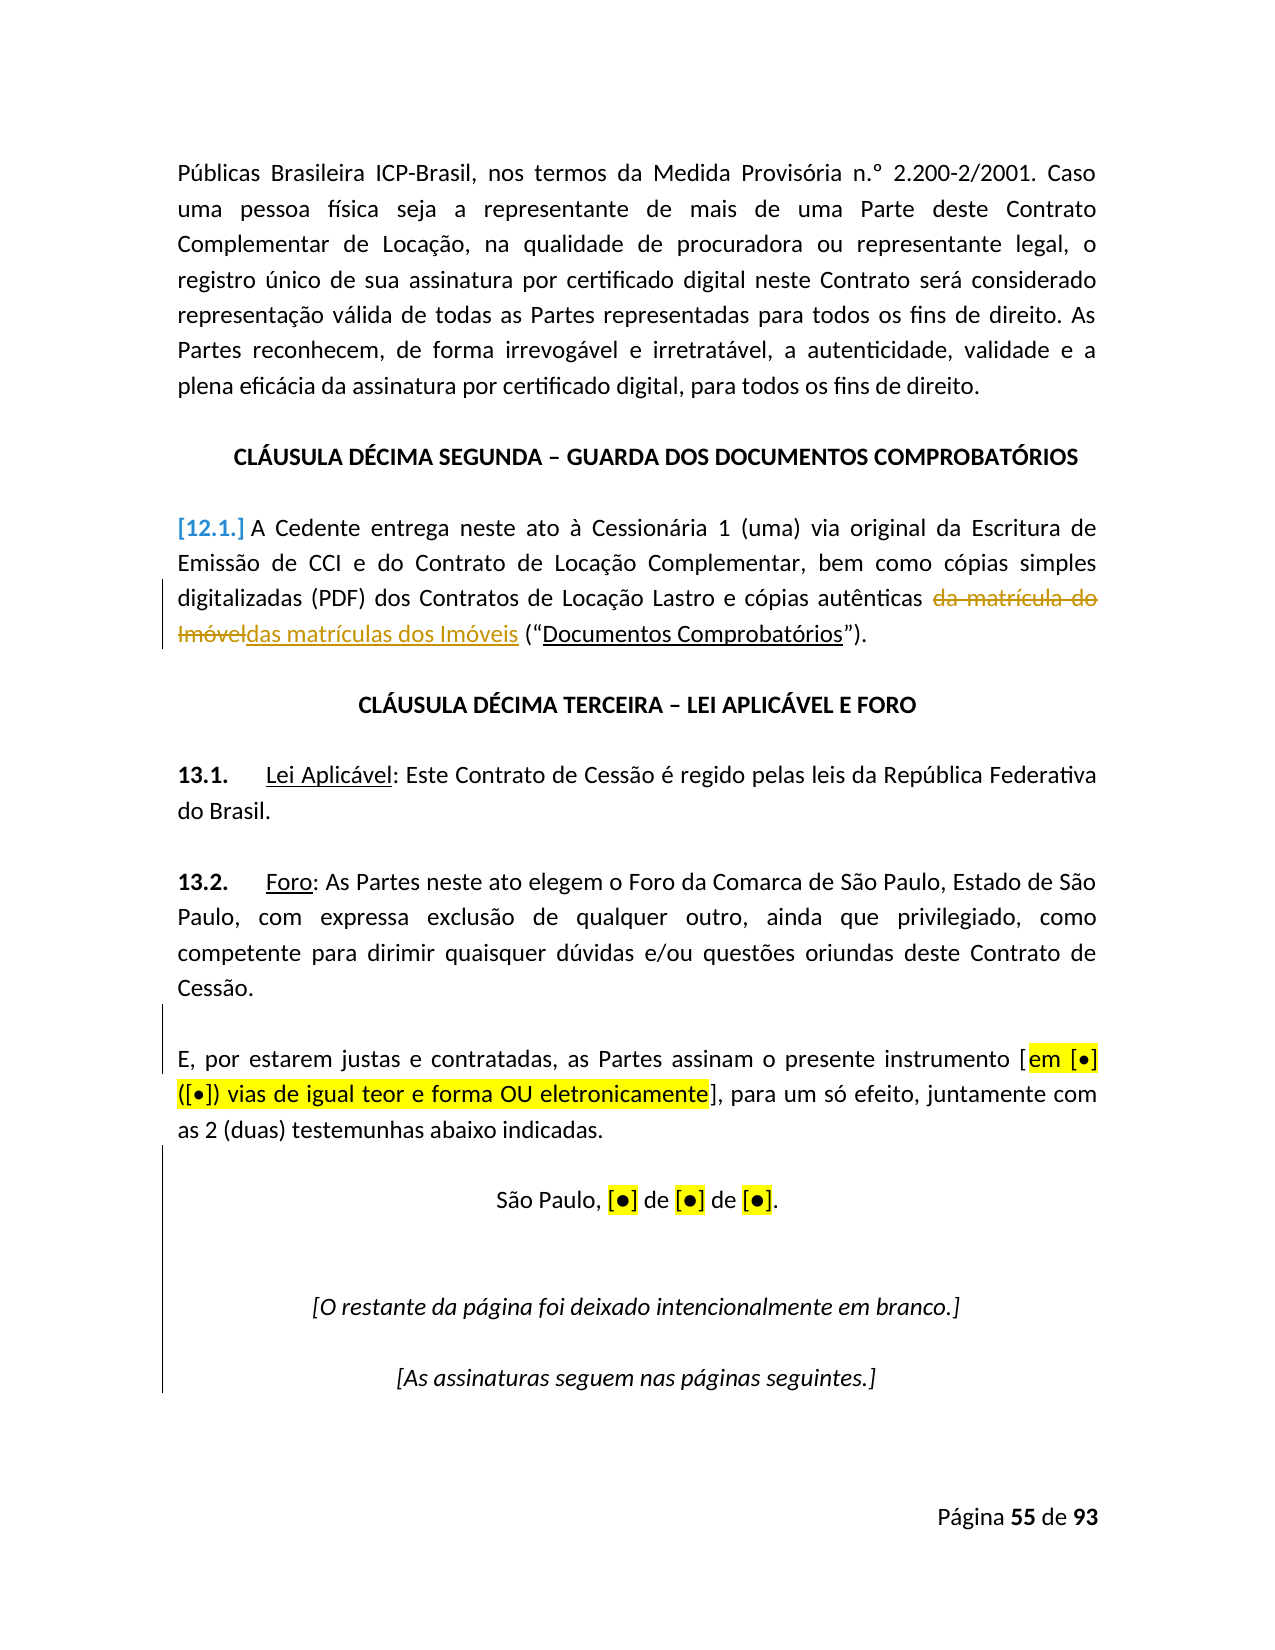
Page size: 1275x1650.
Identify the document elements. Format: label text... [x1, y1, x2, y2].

list [O restante da página foi deixado intencionalmente em branco.] [177, 1287, 1098, 1322]
text CLÁUSULA DÉCIMA TERCEIRA – LEI APLICÁVEL E FORO [177, 685, 1098, 720]
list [177, 153, 1098, 401]
list Lei Aplicável: Este Contrato de Cessão é regido pelas leis da República Federativa do Brasil. [177, 756, 1098, 826]
text CLÁUSULA DÉCIMA SEGUNDA – GUARDA DOS DOCUMENTOS COMPROBATÓRIOS [214, 437, 1098, 472]
list Foro: As Partes neste ato elegem o Foro da Comarca de São Paulo, Estado de São Paulo, com expressa exclusão de qualquer outro, ainda que privilegiado, como competente para dirimir quaisquer dúvidas e/ou questões oriundas deste Contrato de Cessão. [177, 862, 1098, 1003]
list A Cedente entrega neste ato à Cessionária 1 (uma) via original da Escritura de Emissão de CCI e do Contrato de Locação Complementar, bem como cópias simples digitalizadas (PDF) dos Contratos de Locação Lastro e cópias autênticas (“Documentos Comprobatórios”). [177, 508, 1098, 649]
list São Paulo, [●] de [●] de [●]. [177, 1181, 1098, 1216]
text E, por estarem justas e contratadas, as Partes assinam o presente instrumento [em [•] ([•]) vias de igual teor e forma OU eletronicamente], para um só efeito, juntamente com as 2 (duas) testemunhas abaixo indicadas. [177, 1039, 1098, 1145]
text [As assinaturas seguem nas páginas seguintes.] [177, 1358, 1098, 1393]
